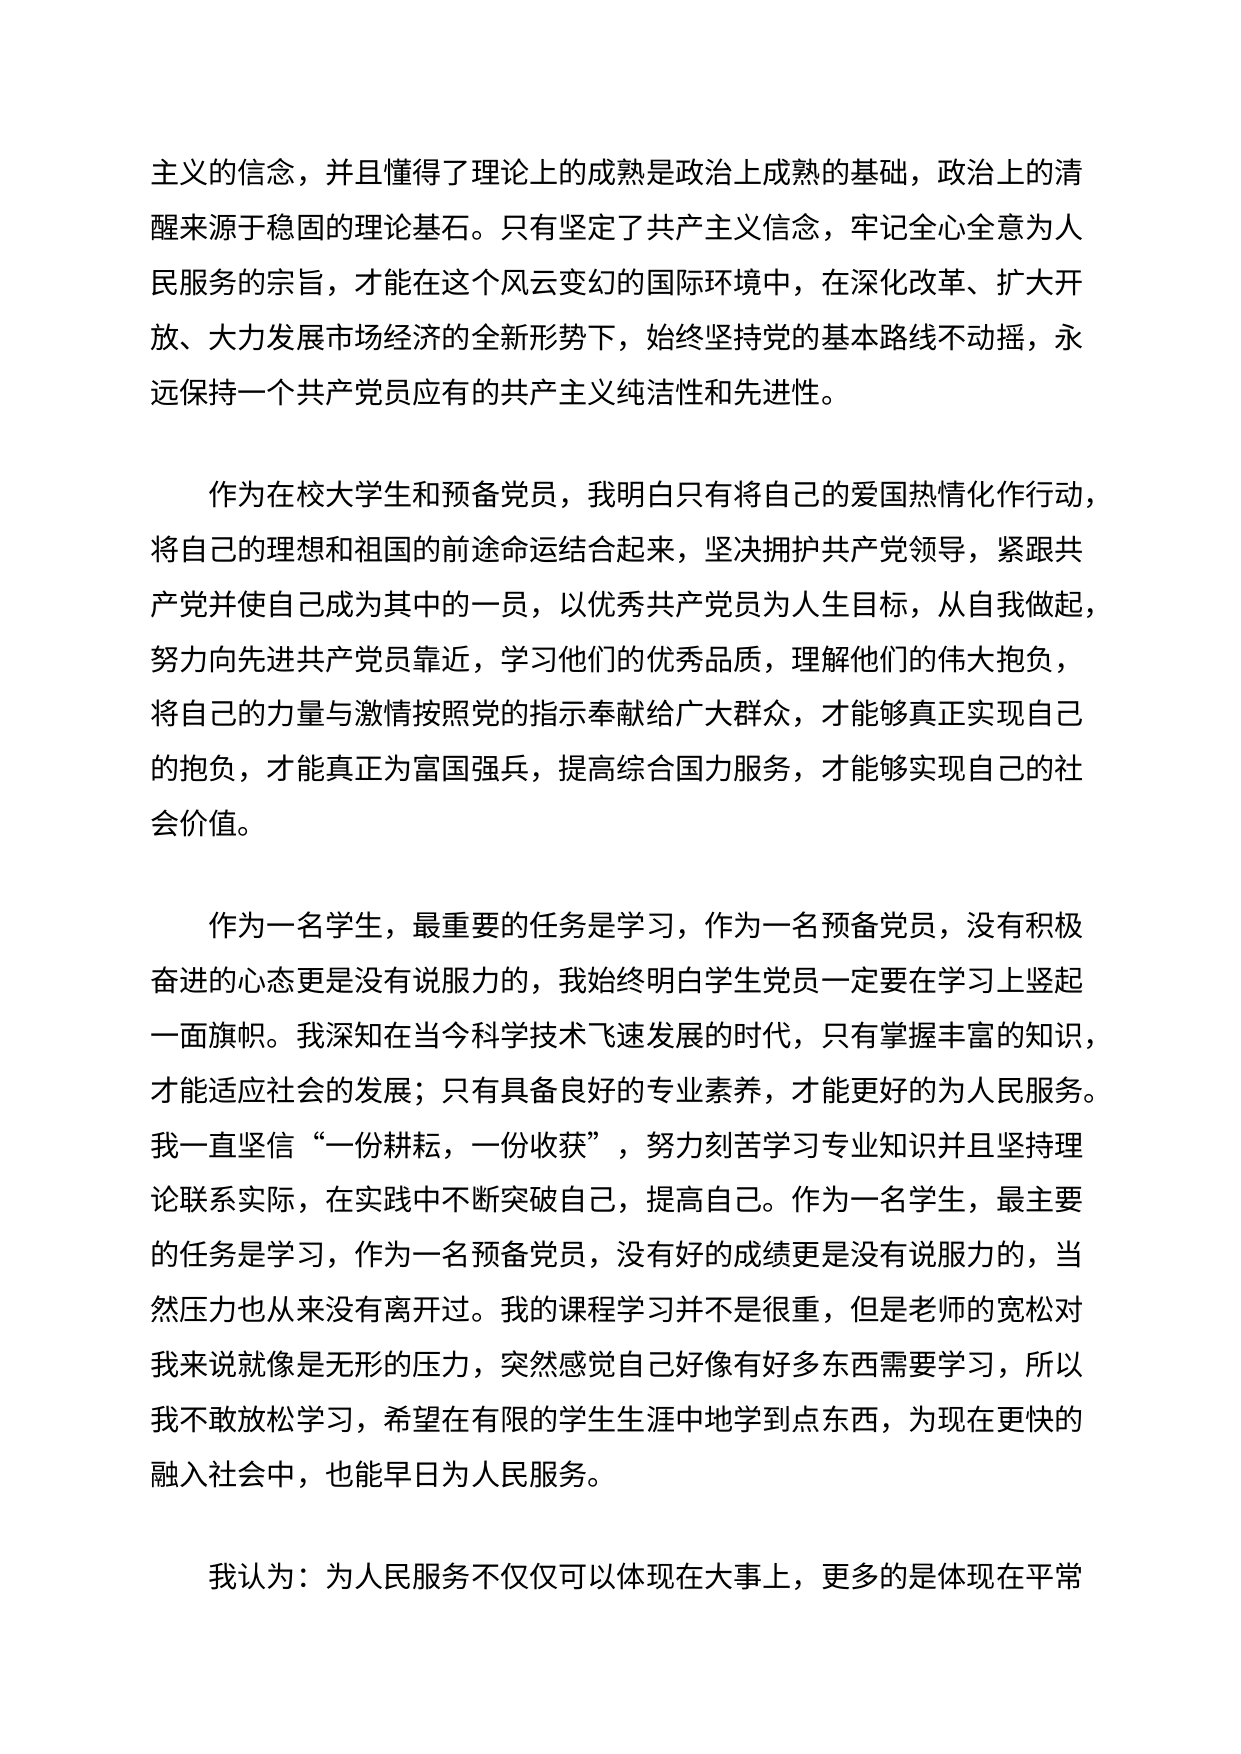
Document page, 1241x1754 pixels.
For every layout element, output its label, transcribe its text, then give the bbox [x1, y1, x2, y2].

text 作为一名学生，最重要的任务是学习，作为一名预备党员，没有积极奋进的心态更是没有说服力的，我始终明白学生党员一定要在学习上竖起一面旗帜。我深知在当今科学技术飞速发展的时代，只有掌握丰富的知识，才能适应社会的发展；只有具备良好的专业素养，才能更好的为人民服务。我一直坚信“一份耕耘，一份收获”，努力刻苦学习专业知识并且坚持理论联系实际，在实践中不断突破自己，提高自己。作为一名学生，最主要的任务是学习，作为一名预备党员，没有好的成绩更是没有说服力的，当然压力也从来没有离开过。我的课程学习并不是很重，但是老师的宽松对我来说就像是无形的压力，突然感觉自己好像有好多东西需要学习，所以我不敢放松学习，希望在有限的学生生涯中地学到点东西，为现在更快的融入社会中，也能早日为人民服务。 [150, 902, 1090, 1494]
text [150, 1553, 1090, 1596]
text 作为在校大学生和预备党员，我明白只有将自己的爱国热情化作行动，将自己的理想和祖国的前途命运结合起来，坚决拥护共产党领导，紧跟共产党并使自己成为其中的一员，以优秀共产党员为人生目标，从自我做起，努力向先进共产党员靠近，学习他们的优秀品质，理解他们的伟大抱负，将自己的力量与激情按照党的指示奉献给广大群众，才能够真正实现自己的抱负，才能真正为富国强兵，提高综合国力服务，才能够实现自己的社会价值。 [150, 471, 1090, 843]
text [150, 150, 1090, 412]
